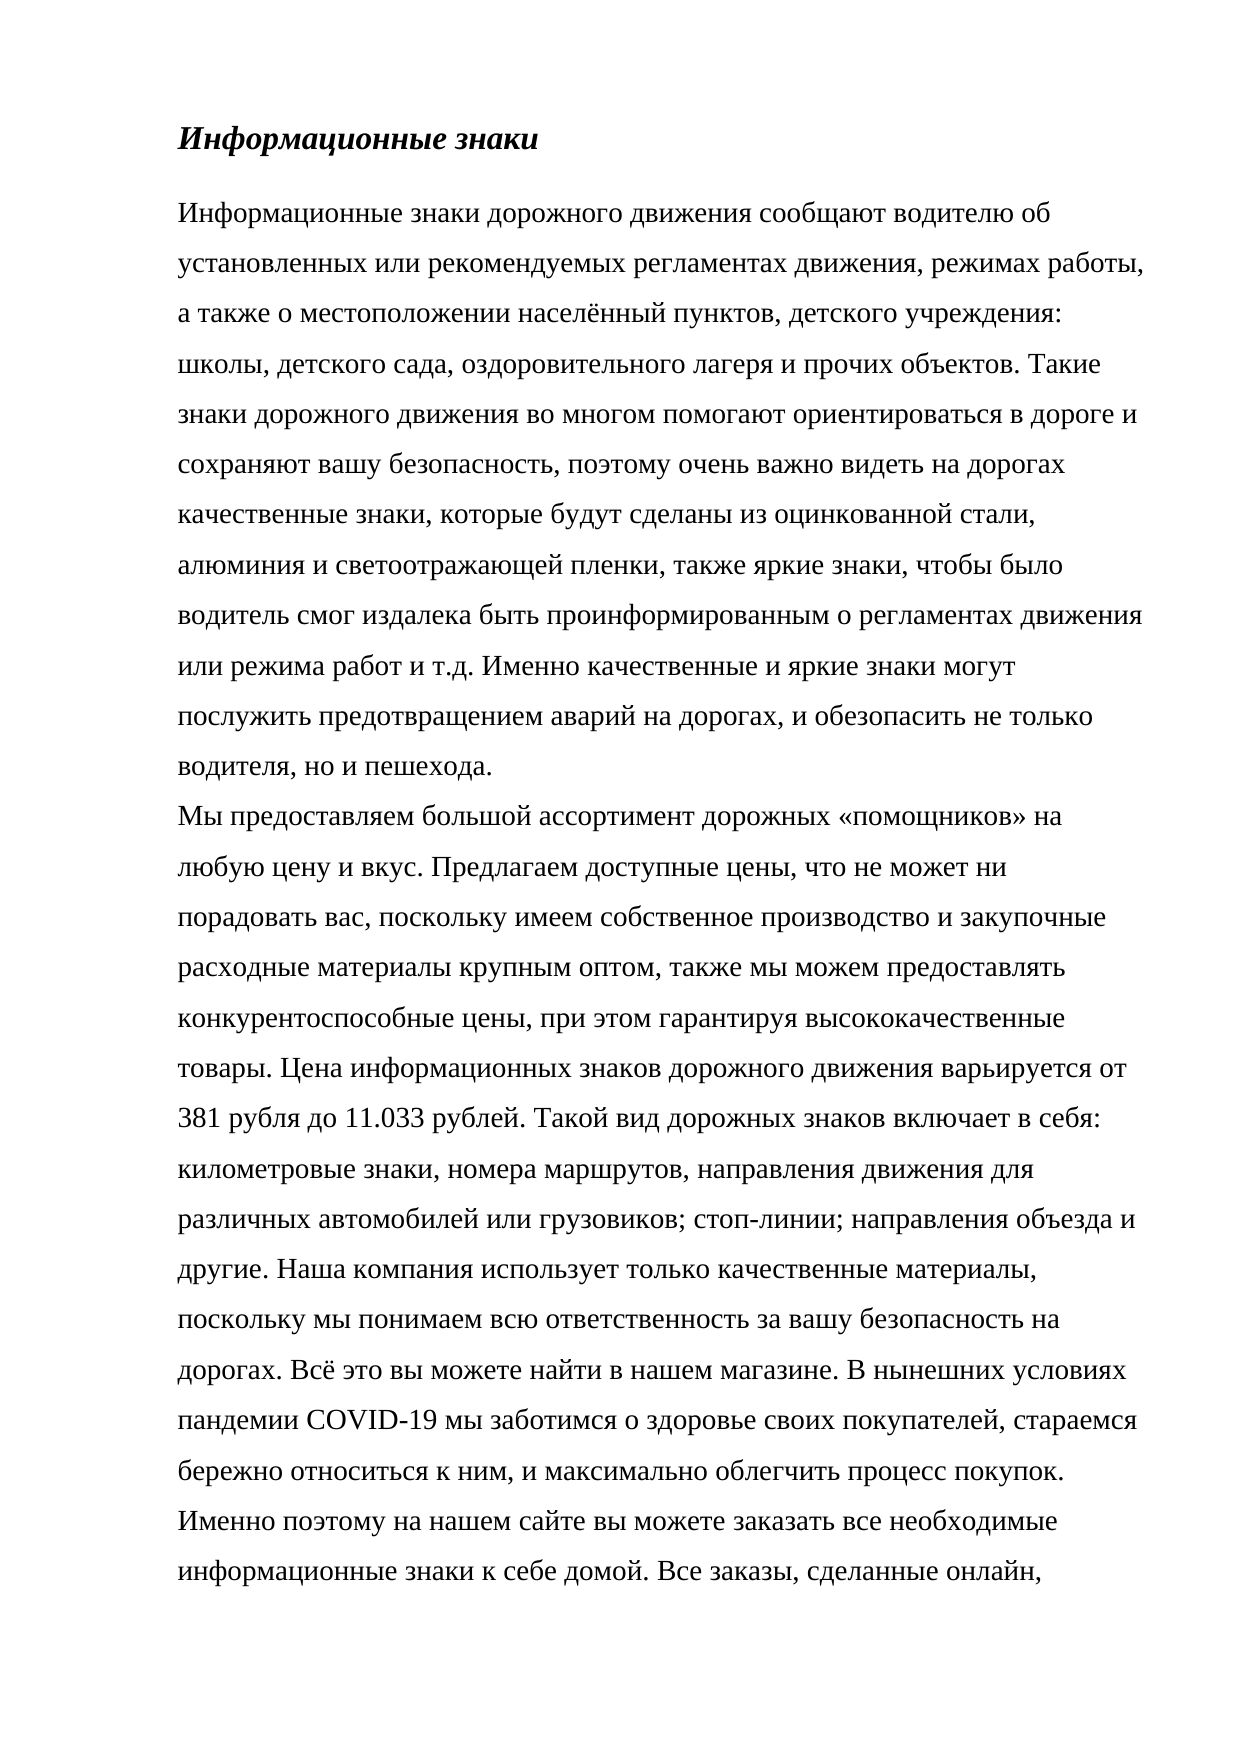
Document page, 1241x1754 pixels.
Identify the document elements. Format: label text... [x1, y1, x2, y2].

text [177, 798, 1152, 1587]
text Информационные знаки дорожного движения сообщают водителю об установленных или рекомендуемых регламентах движения, режимах работы, а также о местоположении населённый пунктов, детского учреждения: школы, детского сада, оздоровительного лагеря и прочих объектов. Такие знаки дорожного движения во многом помогают ориентироваться в дороге и сохраняют вашу безопасность, поэтому очень важно видеть на дорогах качественные знаки, которые будут сделаны из оцинкованной стали, алюминия и светоотражающей пленки, также яркие знаки, чтобы было водитель смог издалека быть проинформированным о регламентах движения или режима работ и т.д. Именно качественные и яркие знаки могут послужить предотвращением аварий на дорогах, и обезопасить не только водителя, но и пешехода. [177, 195, 1152, 782]
text Информационные знаки [177, 118, 1152, 156]
